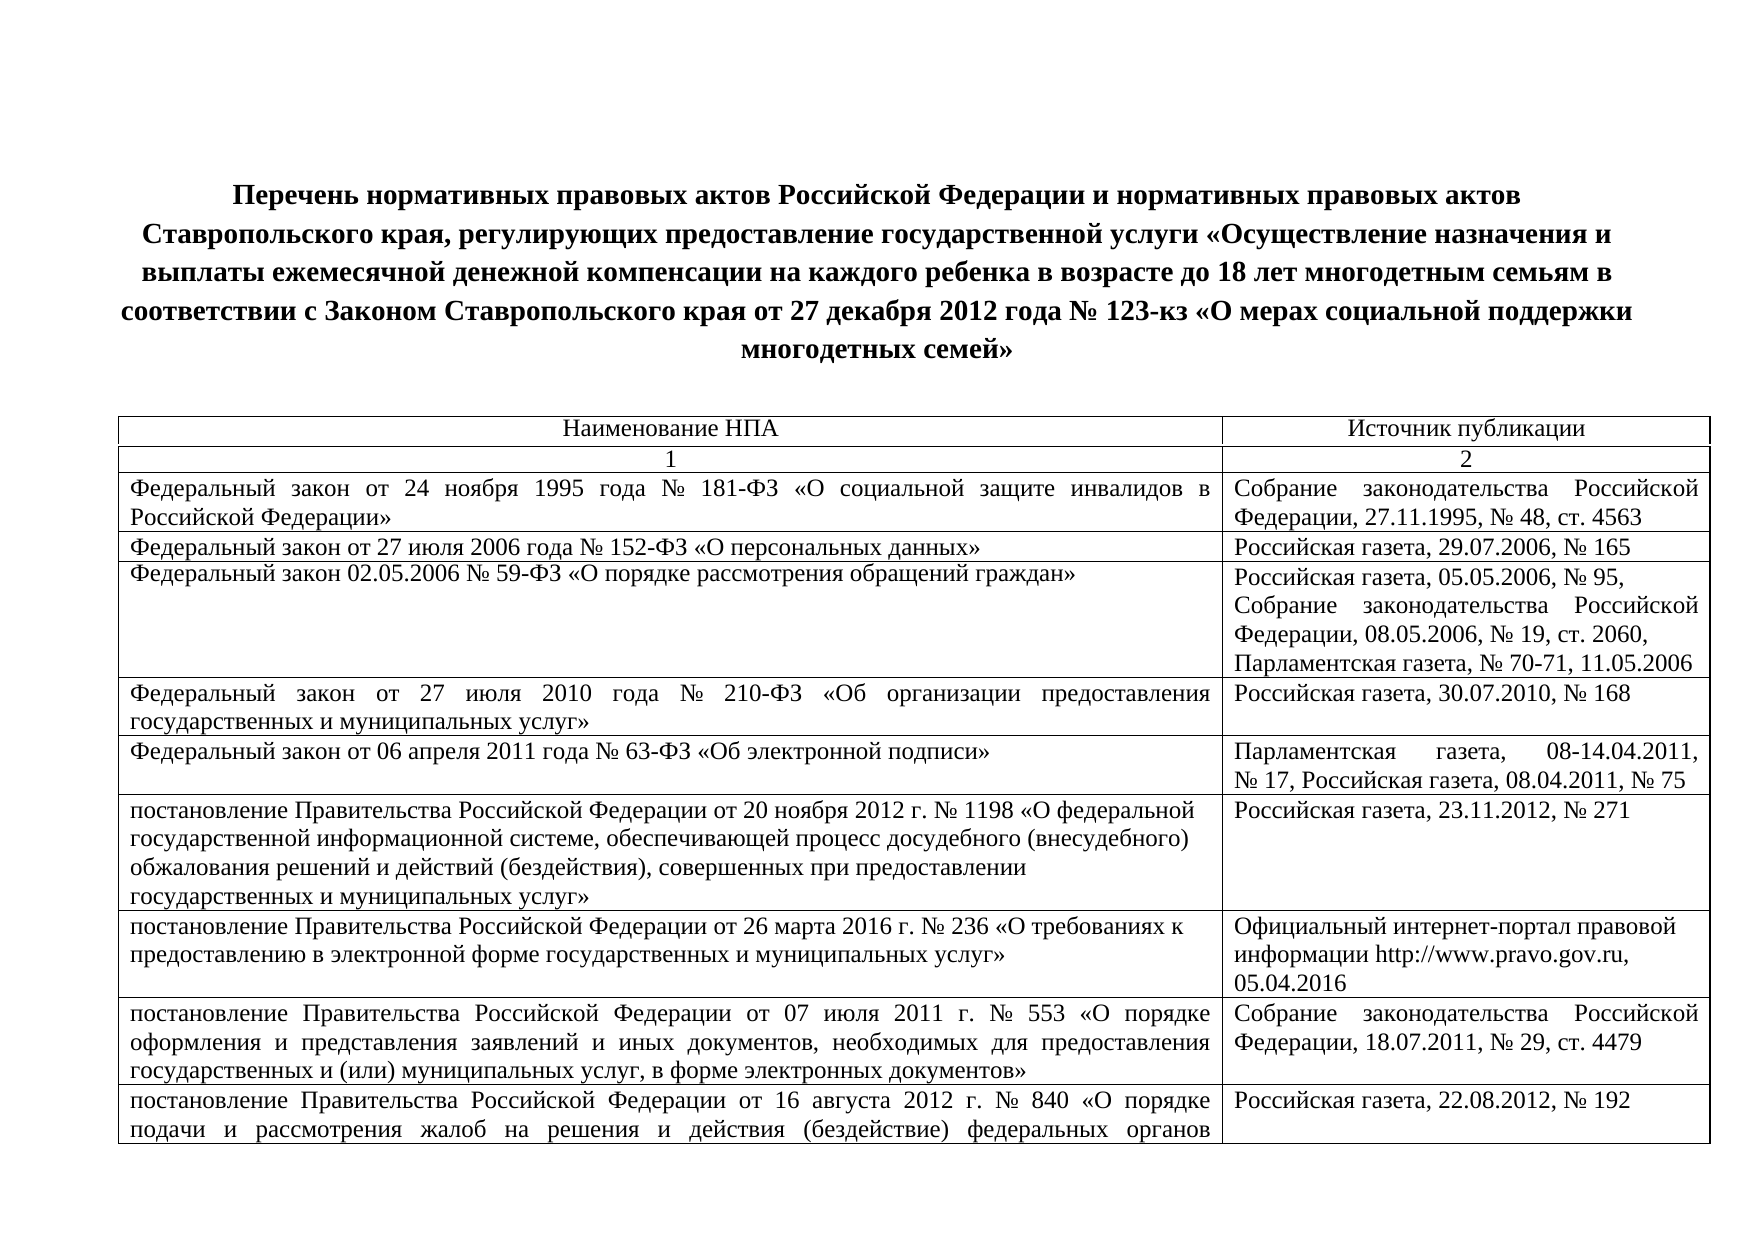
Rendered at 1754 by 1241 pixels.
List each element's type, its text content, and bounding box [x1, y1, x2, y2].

table_cell постановление Правительства Российской Федерации от 07 июля 2011 г. № 553 «О порядке оформления и представления заявлений и иных документов, необходимых для предоставления государственных и (или) муниципальных услуг, в форме электронных документов» [119, 998, 1222, 1084]
table_cell Федеральный закон от 27 июля 2006 года № 152-ФЗ «О персональных данных» [119, 532, 1222, 561]
table_cell постановление Правительства Российской Федерации от 26 марта 2016 г. № 236 «О требованиях к предоставлению в электронной форме государственных и муниципальных услуг» [119, 911, 1222, 997]
table_cell Российская газета, 30.07.2010, № 168 [1223, 678, 1709, 735]
table_cell Российская газета, 29.07.2006, № 165 [1223, 532, 1709, 561]
table_header 2 [1223, 447, 1709, 472]
table_cell Официальный интернет-портал правовой информации http://www.pravo.gov.ru, 05.04.2016 [1223, 911, 1709, 997]
table_cell Федеральный закон от 24 ноября 1995 года № 181-ФЗ «О социальной защите инвалидов в Российской Федерации» [119, 473, 1222, 531]
table_cell Федеральный закон от 06 апреля 2011 года № 63-ФЗ «Об электронной подписи» [119, 736, 1222, 794]
table_cell Российская газета, 22.08.2012, № 192 [1223, 1085, 1709, 1143]
table_cell Федеральный закон от 27 июля 2010 года № 210-ФЗ «Об организации предоставления государственных и муниципальных услуг» [119, 678, 1222, 735]
table_header 1 [119, 447, 1222, 472]
table_cell Российская газета, 23.11.2012, № 271 [1223, 795, 1709, 910]
table_cell Федеральный закон 02.05.2006 № 59-ФЗ «О порядке рассмотрения обращений граждан» [119, 562, 1222, 677]
table_cell Собрание законодательства Российской Федерации, 18.07.2011, № 29, ст. 4479 [1223, 998, 1709, 1084]
table_cell Собрание законодательства Российской Федерации, 27.11.1995, № 48, ст. 4563 [1223, 473, 1709, 531]
table_cell Российская газета, 05.05.2006, № 95, Собрание законодательства Российской Федерации, 08.05.2006, № 19, ст. 2060, Парламентская газета, № 70-71, 11.05.2006 [1223, 562, 1709, 677]
table_header Источник публикации [1223, 417, 1709, 444]
text Перечень нормативных правовых актов Российской Федерации и нормативных правовых актов Ставропольского края, регулирующих предоставление государственной услуги «Осуществление назначения и выплаты ежемесячной денежной компенсации на каждого ребенка в возрасте до 18 лет многодетным семьям в соответствии с Законом Ставропольского края от 27 декабря 2012 года № 123-кз «О мерах социальной поддержки многодетных семей» [118, 177, 1636, 365]
table_header Наименование НПА [119, 417, 1222, 444]
table_cell Парламентская газета, 08-14.04.2011, № 17, Российская газета, 08.04.2011, № 75 [1223, 736, 1709, 794]
table_cell постановление Правительства Российской Федерации от 20 ноября 2012 г. № 1198 «О федеральной государственной информационной системе, обеспечивающей процесс досудебного (внесудебного) обжалования решений и действий (бездействия), совершенных при предоставлении государственных и муниципальных услуг» [119, 795, 1222, 910]
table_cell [119, 1085, 1222, 1143]
